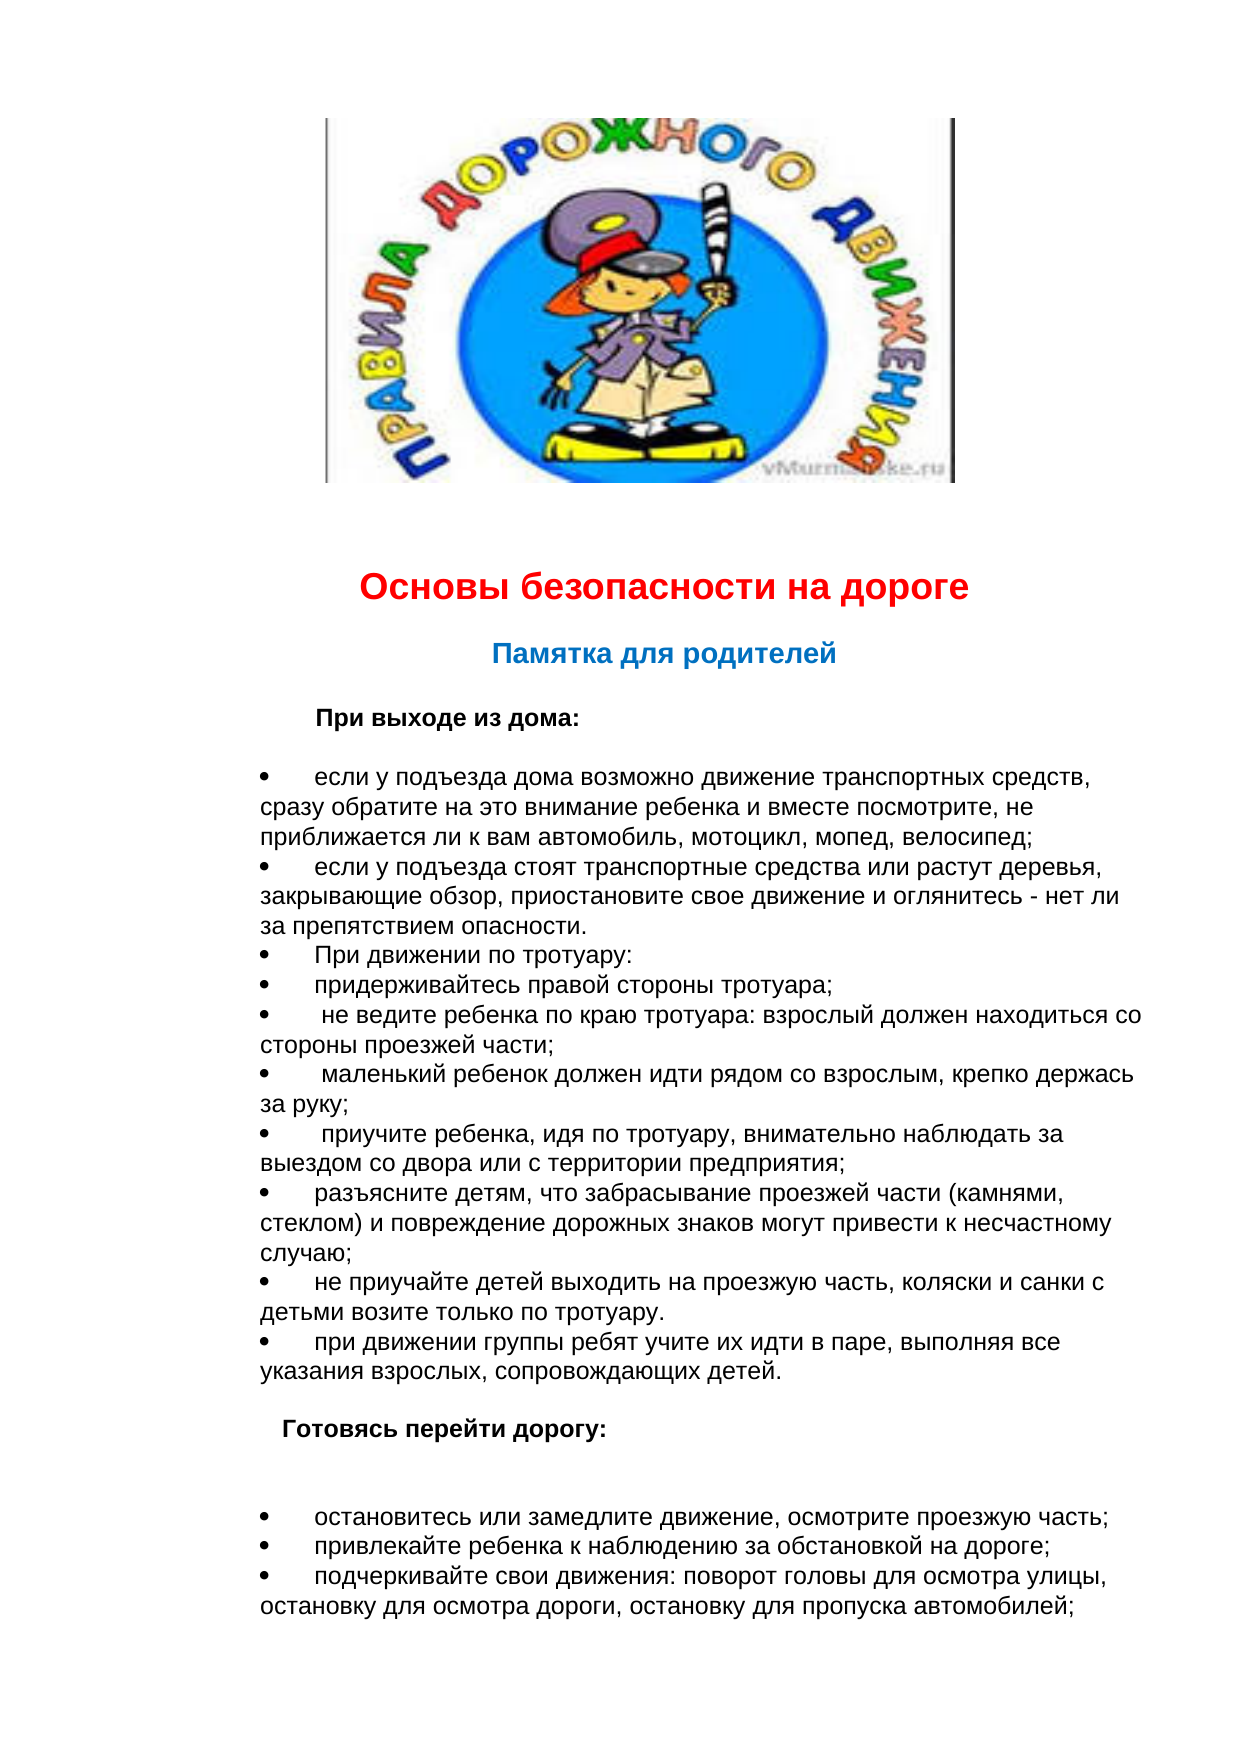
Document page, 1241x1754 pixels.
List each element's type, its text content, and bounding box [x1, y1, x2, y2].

text  при движении группы ребят учите их идти в паре, выполняя все указания взрослых, сопровождающих детей. [260, 1326, 1152, 1385]
text  если у подъезда стоят транспортные средства или растут деревья, закрывающие обзор, приостановите свое движение и оглянитесь - нет ли за препятствием опасности. [260, 851, 1152, 940]
text  остановитесь или замедлите движение, осмотрите проезжую часть; [260, 1501, 1152, 1531]
text  подчеркивайте свои движения: поворот головы для осмотра улицы, остановку для осмотра дороги, остановку для пропуска автомобилей; [260, 1560, 1152, 1619]
text Памятка для родителей [177, 607, 1152, 670]
text  маленький ребенок должен идти рядом со взрослым, крепко держась за руку; [260, 1058, 1152, 1118]
text  При движении по тротуару: [260, 940, 1152, 969]
text  не приучайте детей выходить на проезжую часть, коляски и санки с детьми возите только по тротуару. [260, 1266, 1152, 1326]
picture [325, 118, 955, 483]
text  привлекайте ребенка к наблюдению за обстановкой на дороге; [260, 1531, 1152, 1560]
text Основы безопасности на дороге [177, 545, 1152, 607]
text  если у подъезда дома возможно движение транспортных средств, сразу обратите на это внимание ребенка и вместе посмотрите, не приближается ли к вам автомобиль, мотоцикл, мопед, велосипед; [260, 762, 1152, 851]
text  придерживайтесь правой стороны тротуара; [260, 969, 1152, 999]
text Готовясь перейти дорогу: [177, 1414, 1152, 1472]
text  приучите ребенка, идя по тротуару, внимательно наблюдать за выездом со двора или с территории предприятия; [260, 1118, 1152, 1177]
text При выходе из дома: [177, 699, 1152, 732]
text  разъясните детям, что забрасывание проезжей части (камнями, стеклом) и повреждение дорожных знаков могут привести к несчастному случаю; [260, 1177, 1152, 1266]
text  не ведите ребенка по краю тротуара: взрослый должен находиться со стороны проезжей части; [260, 999, 1152, 1058]
